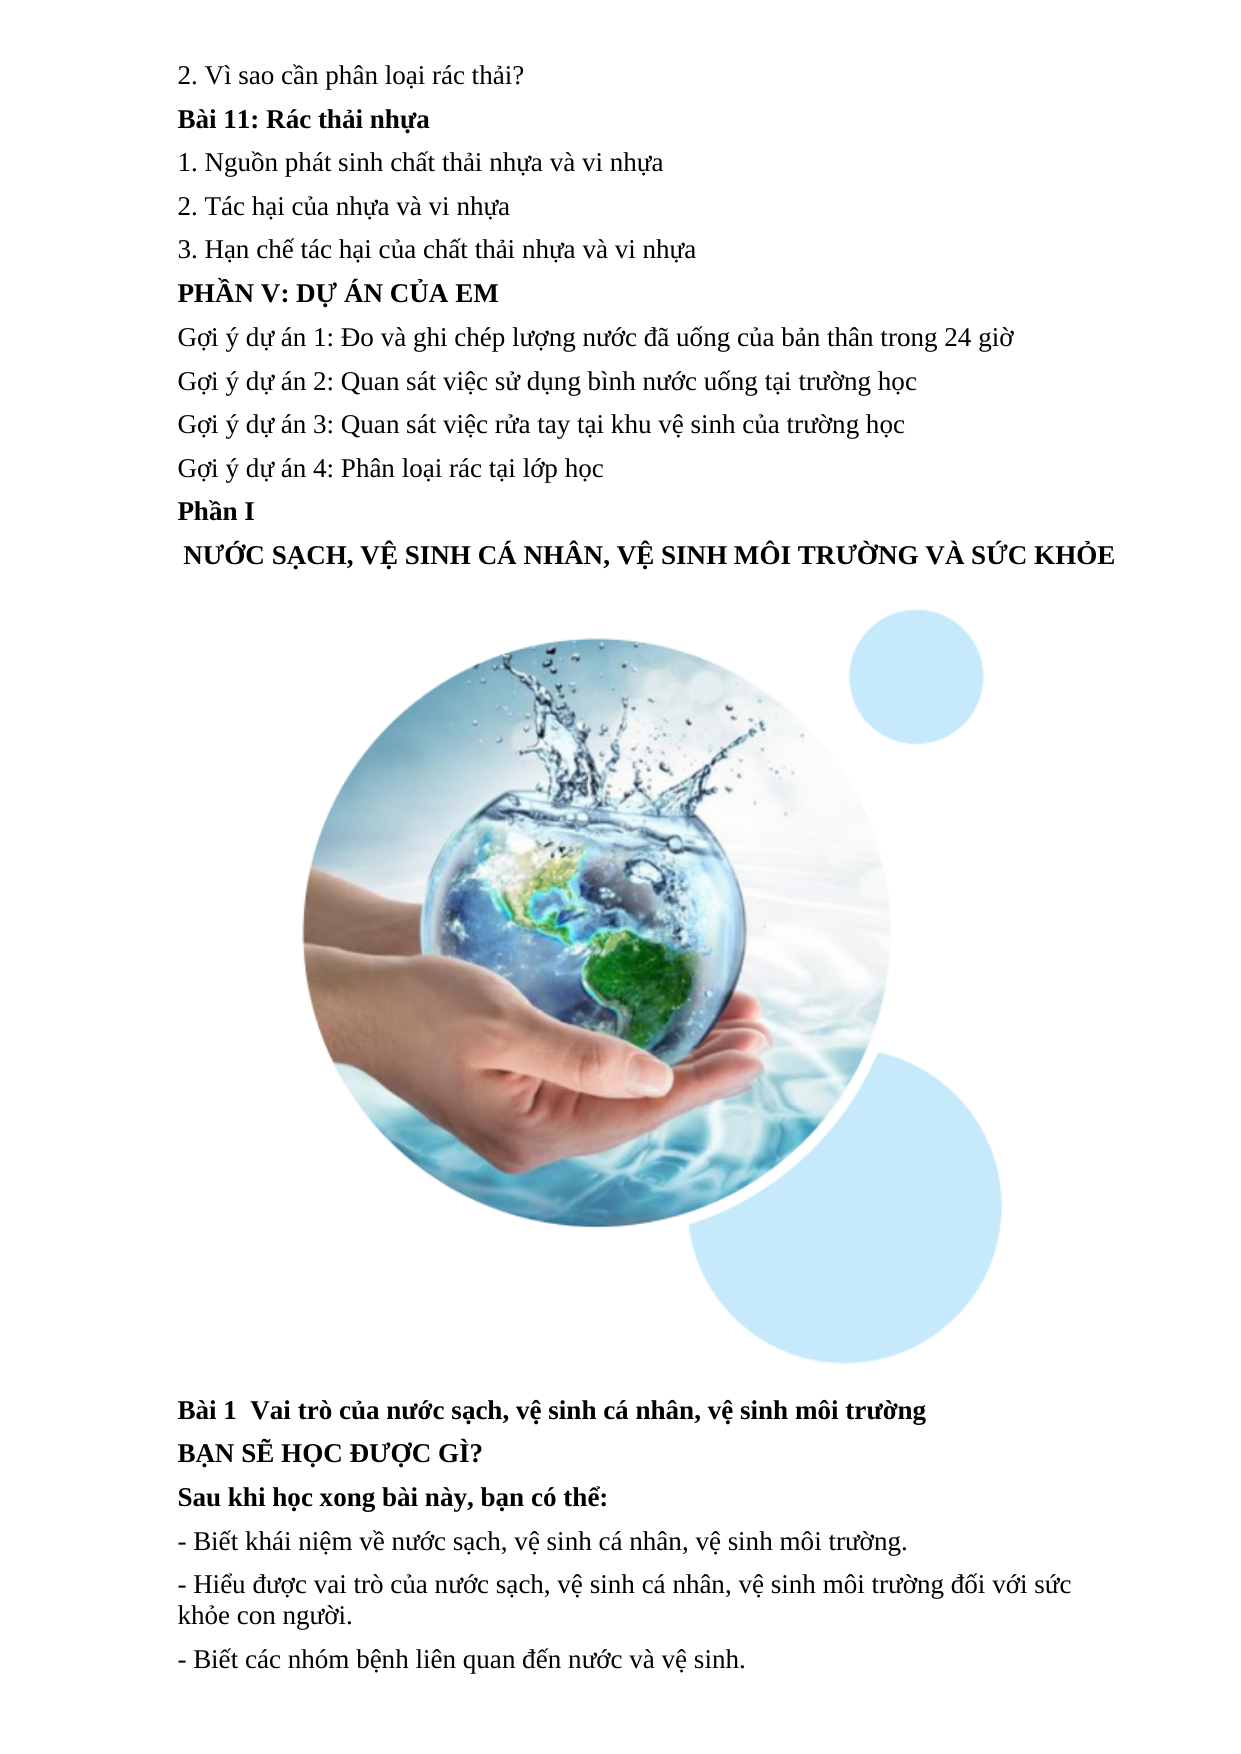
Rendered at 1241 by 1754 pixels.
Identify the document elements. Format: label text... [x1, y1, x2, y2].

text Gợi ý dự án 2: Quan sát việc sử dụng bình nước uống tại trường học [177, 364, 1122, 396]
text NƯỚC SẠCH, VỆ SINH CÁ NHÂN, VỆ SINH MÔI TRƯỜNG VÀ SỨC KHỎE [177, 539, 1122, 570]
text - Biết khái niệm về nước sạch, vệ sinh cá nhân, vệ sinh môi trường. [177, 1525, 1122, 1556]
text - Hiểu được vai trò của nước sạch, vệ sinh cá nhân, vệ sinh môi trường đối với sức khỏe con người. [177, 1568, 1122, 1631]
text - Biết các nhóm bệnh liên quan đến nước và vệ sinh. [177, 1643, 1122, 1674]
text Gợi ý dự án 4: Phân loại rác tại lớp học [177, 452, 1122, 483]
text 2. Vì sao cần phân loại rác thải? [177, 59, 1122, 90]
text BẠN SẼ HỌC ĐƯỢC GÌ? [177, 1437, 1122, 1468]
picture [276, 582, 1024, 1382]
text Sau khi học xong bài này, bạn có thể: [177, 1481, 1122, 1512]
text Gợi ý dự án 1: Đo và ghi chép lượng nước đã uống của bản thân trong 24 giờ [177, 321, 1122, 352]
text Gợi ý dự án 3: Quan sát việc rửa tay tại khu vệ sinh của trường học [177, 408, 1122, 439]
text Bài 1 Vai trò của nước sạch, vệ sinh cá nhân, vệ sinh môi trường [177, 1394, 1122, 1425]
text Phần I [177, 496, 1122, 527]
text PHẦN V: DỰ ÁN CỦA EM [177, 277, 1122, 308]
text 3. Hạn chế tác hại của chất thải nhựa và vi nhựa [177, 234, 1122, 265]
text 2. Tác hại của nhựa và vi nhựa [177, 190, 1122, 221]
text Bài 11: Rác thải nhựa [177, 103, 1122, 134]
text 1. Nguồn phát sinh chất thải nhựa và vi nhựa [177, 146, 1122, 177]
